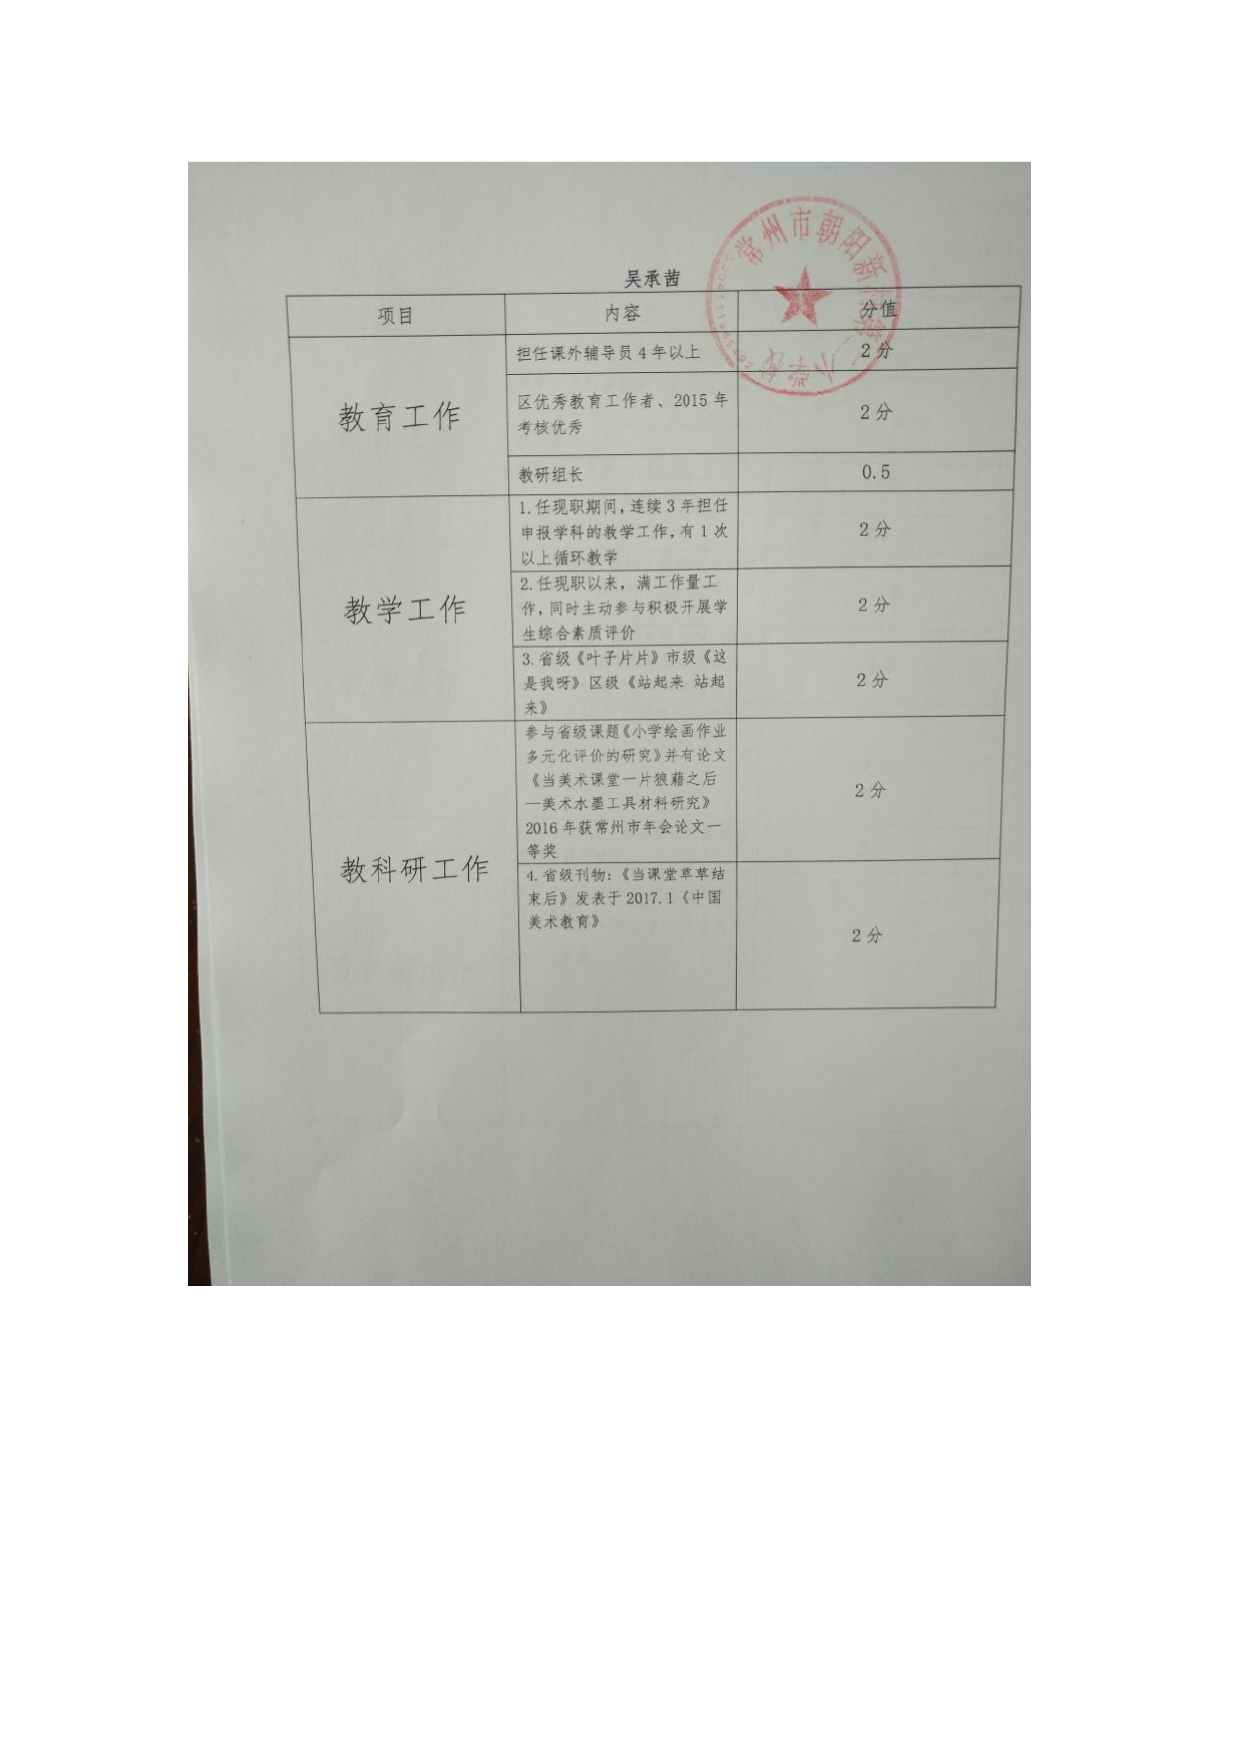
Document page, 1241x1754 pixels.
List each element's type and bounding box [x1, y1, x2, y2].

picture [188, 163, 1031, 1285]
